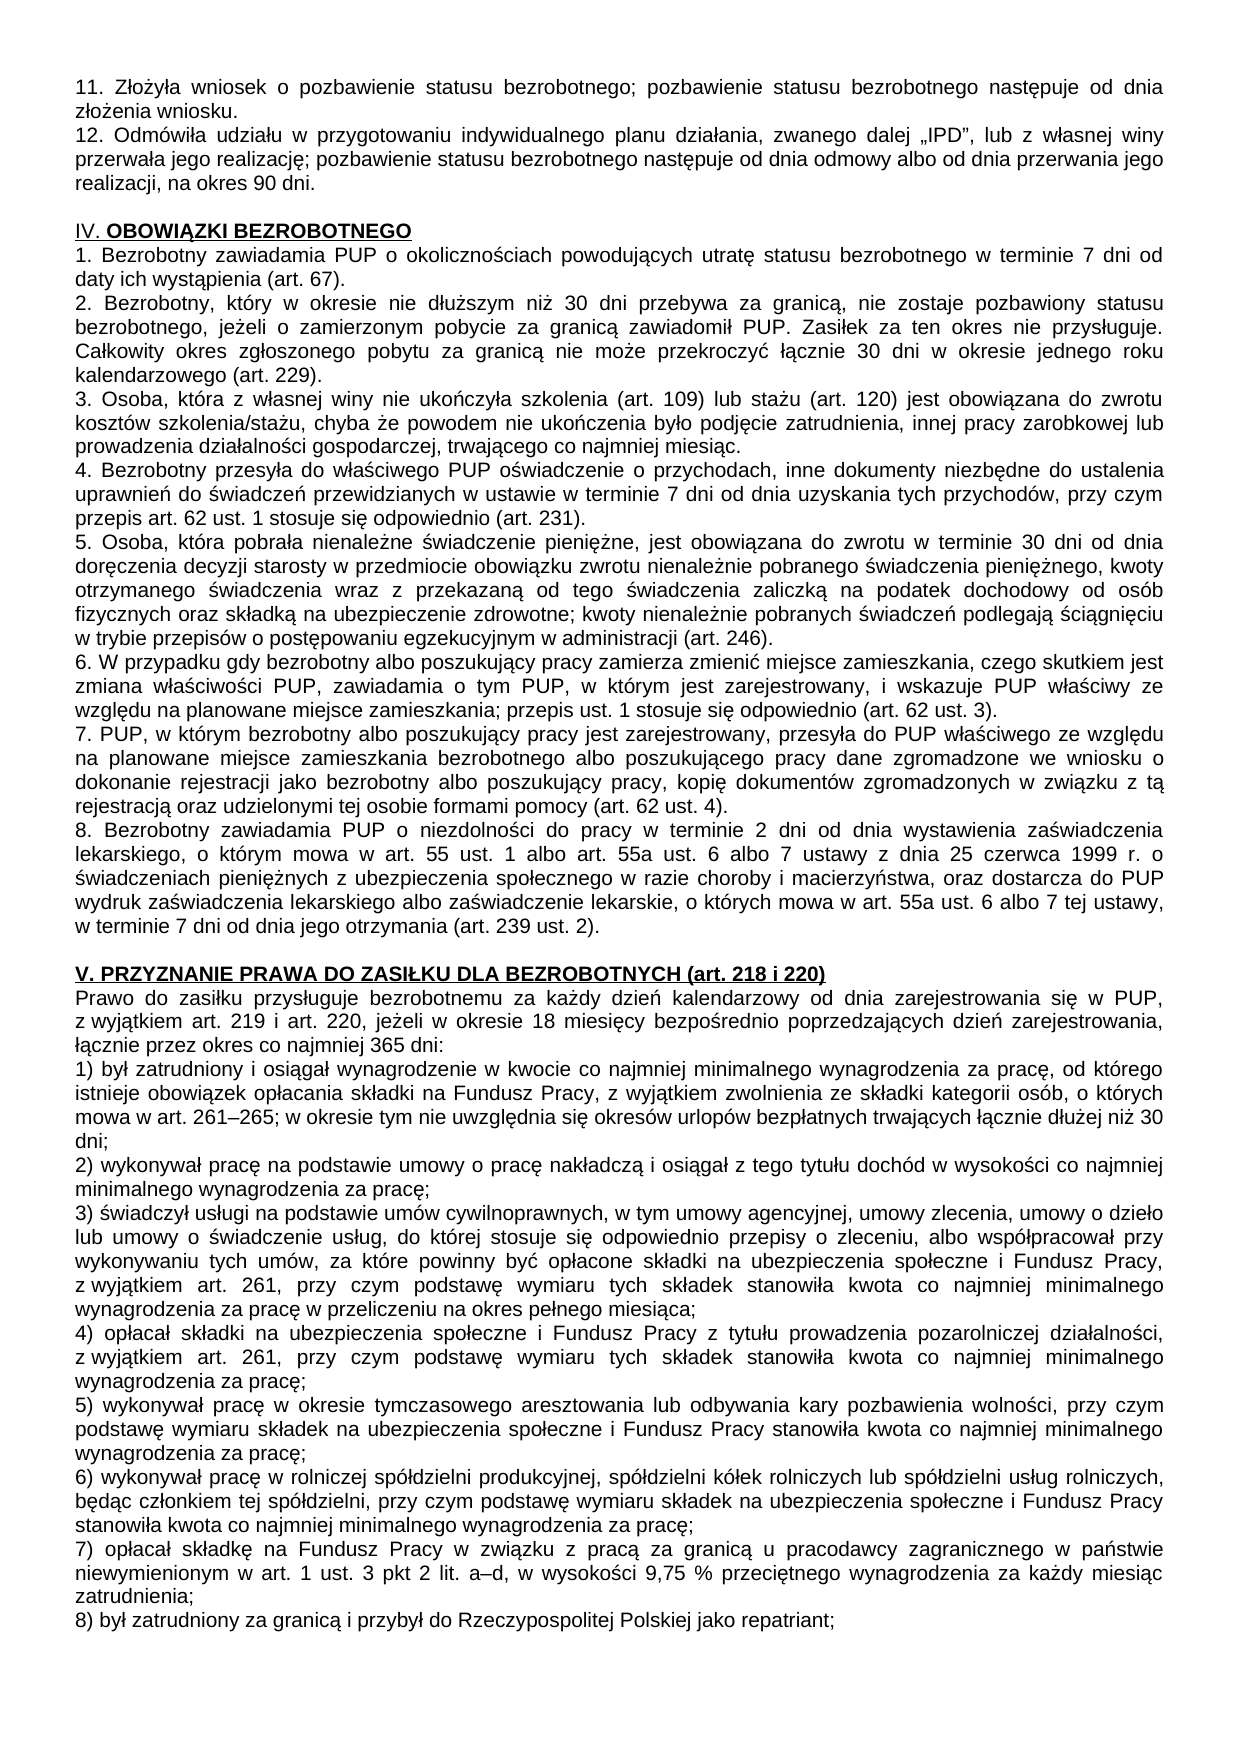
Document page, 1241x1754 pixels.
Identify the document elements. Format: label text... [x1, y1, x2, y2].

text 7) opłacał składkę na Fundusz Pracy w związku z pracą za granicą u pracodawcy zagranicznego w państwie niewymienionym w art. 1 ust. 3 pkt 2 lit. a–d, w wysokości 9,75 % przeciętnego wynagrodzenia za każdy miesiąc zatrudnienia; [75, 1536, 1165, 1608]
text 12. Odmówiła udziału w przygotowaniu indywidualnego planu działania, zwanego dalej „IPD”, lub z własnej winy przerwała jego realizację; pozbawienie statusu bezrobotnego następuje od dnia odmowy albo od dnia przerwania jego realizacji, na okres 90 dni. [75, 123, 1165, 195]
text 6) wykonywał pracę w rolniczej spółdzielni produkcyjnej, spółdzielni kółek rolniczych lub spółdzielni usług rolniczych, będąc członkiem tej spółdzielni, przy czym podstawę wymiaru składek na ubezpieczenia społeczne i Fundusz Pracy stanowiła kwota co najmniej minimalnego wynagrodzenia za pracę; [75, 1464, 1165, 1536]
text 2) wykonywał pracę na podstawie umowy o pracę nakładczą i osiągał z tego tytułu dochód w wysokości co najmniej minimalnego wynagrodzenia za pracę; [75, 1153, 1165, 1201]
text 5) wykonywał pracę w okresie tymczasowego aresztowania lub odbywania kary pozbawienia wolności, przy czym podstawę wymiaru składek na ubezpieczenia społeczne i Fundusz Pracy stanowiła kwota co najmniej minimalnego wynagrodzenia za pracę; [75, 1393, 1165, 1464]
text 1) był zatrudniony i osiągał wynagrodzenie w kwocie co najmniej minimalnego wynagrodzenia za pracę, od którego istnieje obowiązek opłacania składki na Fundusz Pracy, z wyjątkiem zwolnienia ze składki kategorii osób, o których mowa w art. 261–265; w okresie tym nie uwzględnia się okresów urlopów bezpłatnych trwających łącznie dłużej niż 30 dni; [75, 1057, 1165, 1153]
text 11. Złożyła wniosek o pozbawienie statusu bezrobotnego; pozbawienie statusu bezrobotnego następuje od dnia złożenia wniosku. [75, 75, 1165, 123]
text 8. Bezrobotny zawiadamia PUP o niezdolności do pracy w terminie 2 dni od dnia wystawienia zaświadczenia lekarskiego, o którym mowa w art. 55 ust. 1 albo art. 55a ust. 6 albo 7 ustawy z dnia 25 czerwca 1999 r. o świadczeniach pieniężnych z ubezpieczenia społecznego w razie choroby i macierzyństwa, oraz dostarcza do PUP wydruk zaświadczenia lekarskiego albo zaświadczenie lekarskie, o których mowa w art. 55a ust. 6 albo 7 tej ustawy, w terminie 7 dni od dnia jego otrzymania (art. 239 ust. 2). [75, 818, 1165, 937]
text V. PRZYZNANIE PRAWA DO ZASIŁKU DLA BEZROBOTNYCH (art. 218 i 220) [75, 961, 1165, 985]
text 5. Osoba, która pobrała nienależne świadczenie pieniężne, jest obowiązana do zwrotu w terminie 30 dni od dnia doręczenia decyzji starosty w przedmiocie obowiązku zwrotu nienależnie pobranego świadczenia pieniężnego, kwoty otrzymanego świadczenia wraz z przekazaną od tego świadczenia zaliczką na podatek dochodowy od osób fizycznych oraz składką na ubezpieczenie zdrowotne; kwoty nienależnie pobranych świadczeń podlegają ściągnięciu w trybie przepisów o postępowaniu egzekucyjnym w administracji (art. 246). [75, 530, 1165, 650]
text 1. Bezrobotny zawiadamia PUP o okolicznościach powodujących utratę statusu bezrobotnego w terminie 7 dni od daty ich wystąpienia (art. 67). [75, 243, 1165, 291]
text 4. Bezrobotny przesyła do właściwego PUP oświadczenie o przychodach, inne dokumenty niezbędne do ustalenia uprawnień do świadczeń przewidzianych w ustawie w terminie 7 dni od dnia uzyskania tych przychodów, przy czym przepis art. 62 ust. 1 stosuje się odpowiednio (art. 231). [75, 458, 1165, 530]
text 2. Bezrobotny, który w okresie nie dłuższym niż 30 dni przebywa za granicą, nie zostaje pozbawiony statusu bezrobotnego, jeżeli o zamierzonym pobycie za granicą zawiadomił PUP. Zasiłek za ten okres nie przysługuje. Całkowity okres zgłoszonego pobytu za granicą nie może przekroczyć łącznie 30 dni w okresie jednego roku kalendarzowego (art. 229). [75, 291, 1165, 386]
text 4) opłacał składki na ubezpieczenia społeczne i Fundusz Pracy z tytułu prowadzenia pozarolniczej działalności, z wyjątkiem art. 261, przy czym podstawę wymiaru tych składek stanowiła kwota co najmniej minimalnego wynagrodzenia za pracę; [75, 1321, 1165, 1393]
text 3. Osoba, która z własnej winy nie ukończyła szkolenia (art. 109) lub stażu (art. 120) jest obowiązana do zwrotu kosztów szkolenia/stażu, chyba że powodem nie ukończenia było podjęcie zatrudnienia, innej pracy zarobkowej lub prowadzenia działalności gospodarczej, trwającego co najmniej miesiąc. [75, 386, 1165, 458]
text 8) był zatrudniony za granicą i przybył do Rzeczypospolitej Polskiej jako repatriant; [75, 1608, 1165, 1632]
text 3) świadczył usługi na podstawie umów cywilnoprawnych, w tym umowy agencyjnej, umowy zlecenia, umowy o dzieło lub umowy o świadczenie usług, do której stosuje się odpowiednio przepisy o zleceniu, albo współpracował przy wykonywaniu tych umów, za które powinny być opłacone składki na ubezpieczenia społeczne i Fundusz Pracy, z wyjątkiem art. 261, przy czym podstawę wymiaru tych składek stanowiła kwota co najmniej minimalnego wynagrodzenia za pracę w przeliczeniu na okres pełnego miesiąca; [75, 1201, 1165, 1321]
text 7. PUP, w którym bezrobotny albo poszukujący pracy jest zarejestrowany, przesyła do PUP właściwego ze względu na planowane miejsce zamieszkania bezrobotnego albo poszukującego pracy dane zgromadzone we wniosku o dokonanie rejestracji jako bezrobotny albo poszukujący pracy, kopię dokumentów zgromadzonych w związku z tą rejestracją oraz udzielonymi tej osobie formami pomocy (art. 62 ust. 4). [75, 722, 1165, 818]
text 6. W przypadku gdy bezrobotny albo poszukujący pracy zamierza zmienić miejsce zamieszkania, czego skutkiem jest zmiana właściwości PUP, zawiadamia o tym PUP, w którym jest zarejestrowany, i wskazuje PUP właściwy ze względu na planowane miejsce zamieszkania; przepis ust. 1 stosuje się odpowiednio (art. 62 ust. 3). [75, 650, 1165, 722]
text IV. OBOWIĄZKI BEZROBOTNEGO [75, 219, 1165, 243]
text Prawo do zasiłku przysługuje bezrobotnemu za każdy dzień kalendarzowy od dnia zarejestrowania się w PUP, z wyjątkiem art. 219 i art. 220, jeżeli w okresie 18 miesięcy bezpośrednio poprzedzających dzień zarejestrowania, łącznie przez okres co najmniej 365 dni: [75, 985, 1165, 1057]
